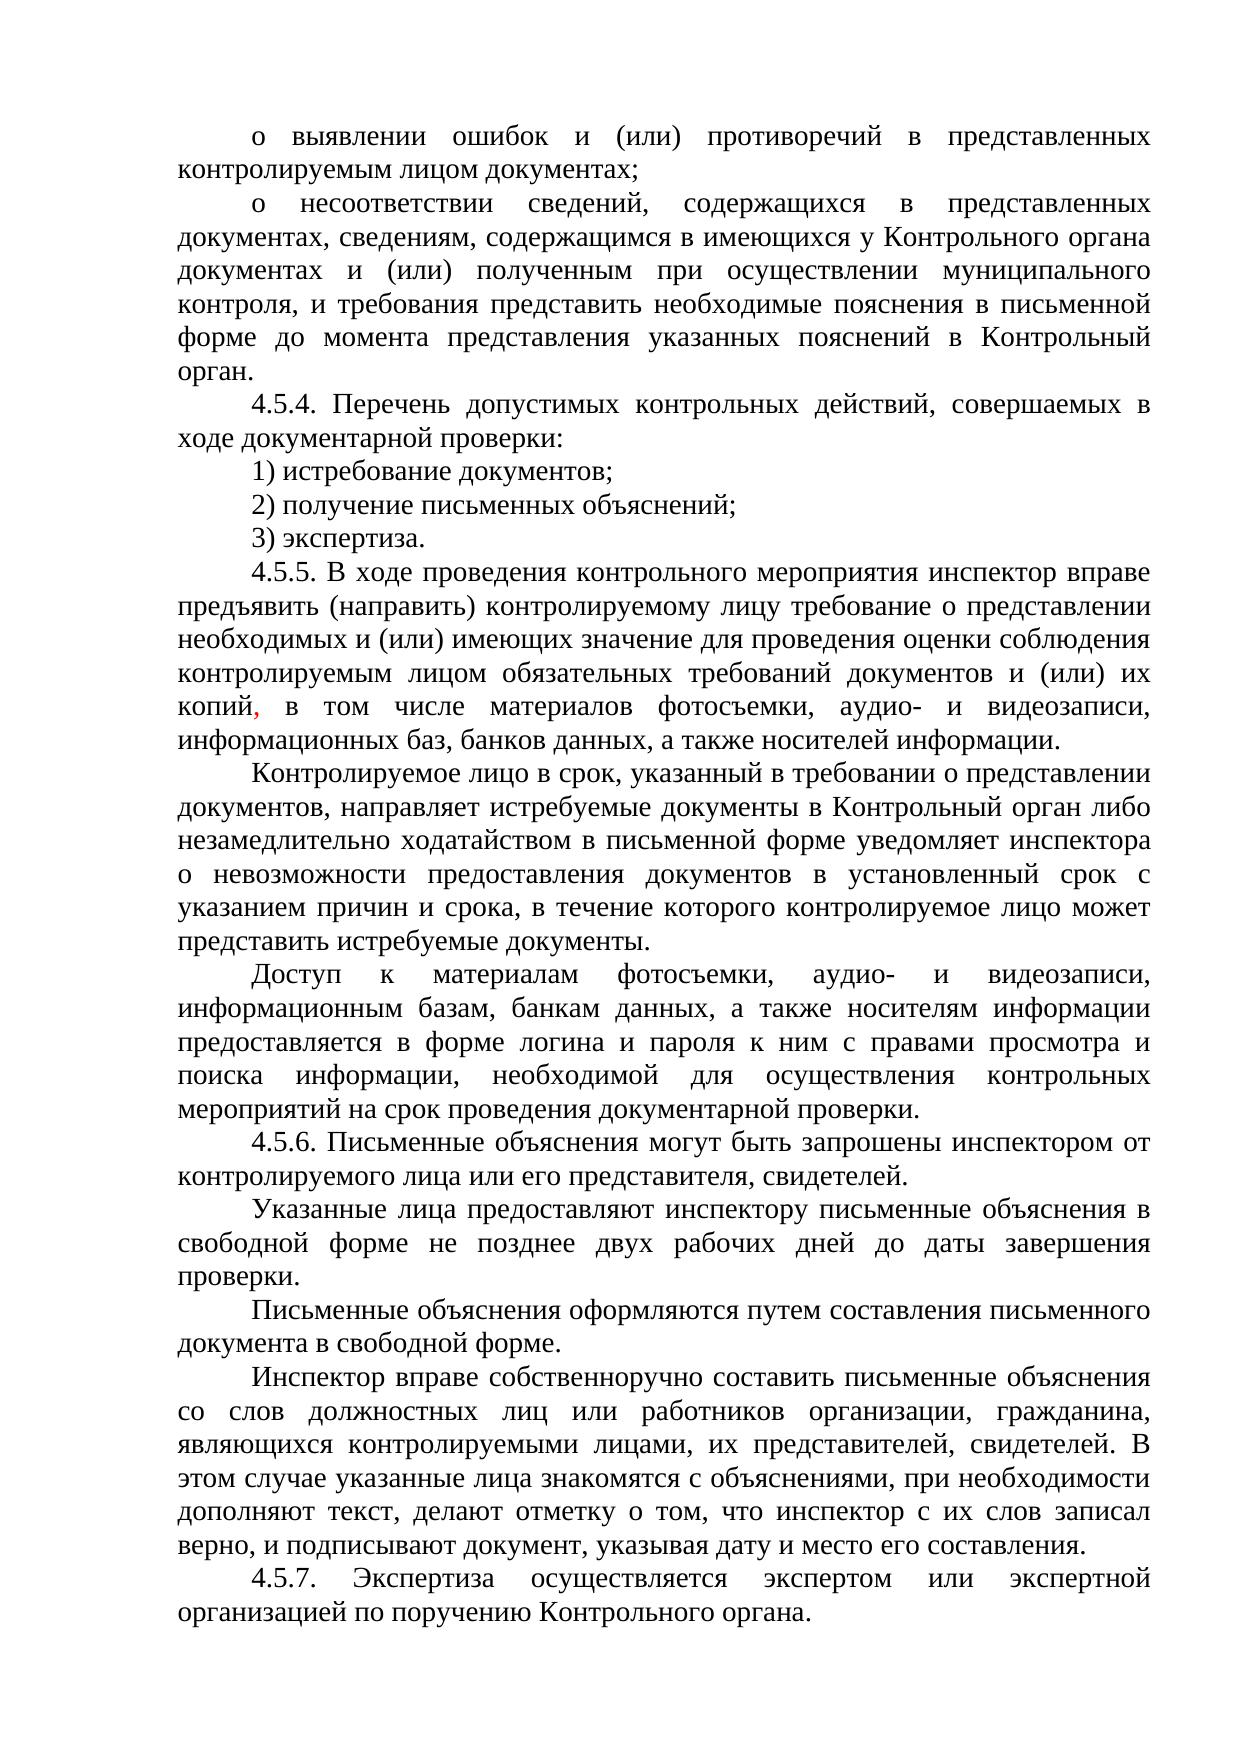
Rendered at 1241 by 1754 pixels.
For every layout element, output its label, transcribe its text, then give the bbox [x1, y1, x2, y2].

text 1) истребование документов; [177, 453, 1152, 487]
text Инспектор вправе собственноручно составить письменные объяснения со слов должностных лиц или работников организации, гражданина, являющихся контролируемыми лицами, их представителей, свидетелей. В этом случае указанные лица знакомятся с объяснениями, при необходимости дополняют текст, делают отметку о том, что инспектор с их слов записал верно, и подписывают документ, указывая дату и место его составления. [177, 1359, 1152, 1560]
text 3) экспертиза. [177, 521, 1152, 554]
text о несоответствии сведений, содержащихся в представленных документах, сведениям, содержащимся в имеющихся у Контрольного органа документах и (или) полученным при осуществлении муниципального контроля, и требования представить необходимые пояснения в письменной форме до момента представления указанных пояснений в Контрольный орган. [177, 185, 1152, 386]
text 2) получение письменных объяснений; [177, 487, 1152, 521]
text Письменные объяснения оформляются путем составления письменного документа в свободной форме. [177, 1292, 1152, 1359]
text Указанные лица предоставляют инспектору письменные объяснения в свободной форме не позднее двух рабочих дней до даты завершения проверки. [177, 1191, 1152, 1292]
text Контролируемое лицо в срок, указанный в требовании о представлении документов, направляет истребуемые документы в Контрольный орган либо незамедлительно ходатайством в письменной форме уведомляет инспектора о невозможности предоставления документов в установленный срок с указанием причин и срока, в течение которого контролируемое лицо может представить истребуемые документы. [177, 755, 1152, 957]
text 4.5.7. Экспертиза осуществляется экспертом или экспертной организацией по поручению Контрольного органа. [177, 1560, 1152, 1627]
text Доступ к материалам фотосъемки, аудио- и видеозаписи, информационным базам, банкам данных, а также носителям информации предоставляется в форме логина и пароля к ним с правами просмотра и поиска информации, необходимой для осуществления контрольных мероприятий на срок проведения документарной проверки. [177, 957, 1152, 1124]
text 4.5.4. Перечень допустимых контрольных действий, совершаемых в ходе документарной проверки: [177, 386, 1152, 453]
text о выявлении ошибок и (или) противоречий в представленных контролируемым лицом документах; [177, 118, 1152, 185]
text 4.5.5. В ходе проведения контрольного мероприятия инспектор вправе предъявить (направить) контролируемому лицу требование о представлении необходимых и (или) имеющих значение для проведения оценки соблюдения контролируемым лицом обязательных требований документов и (или) их копий, в том числе материалов фотосъемки, аудио- и видеозаписи, информационных баз, банков данных, а также носителей информации. [177, 554, 1152, 755]
text 4.5.6. Письменные объяснения могут быть запрошены инспектором от контролируемого лица или его представителя, свидетелей. [177, 1124, 1152, 1191]
